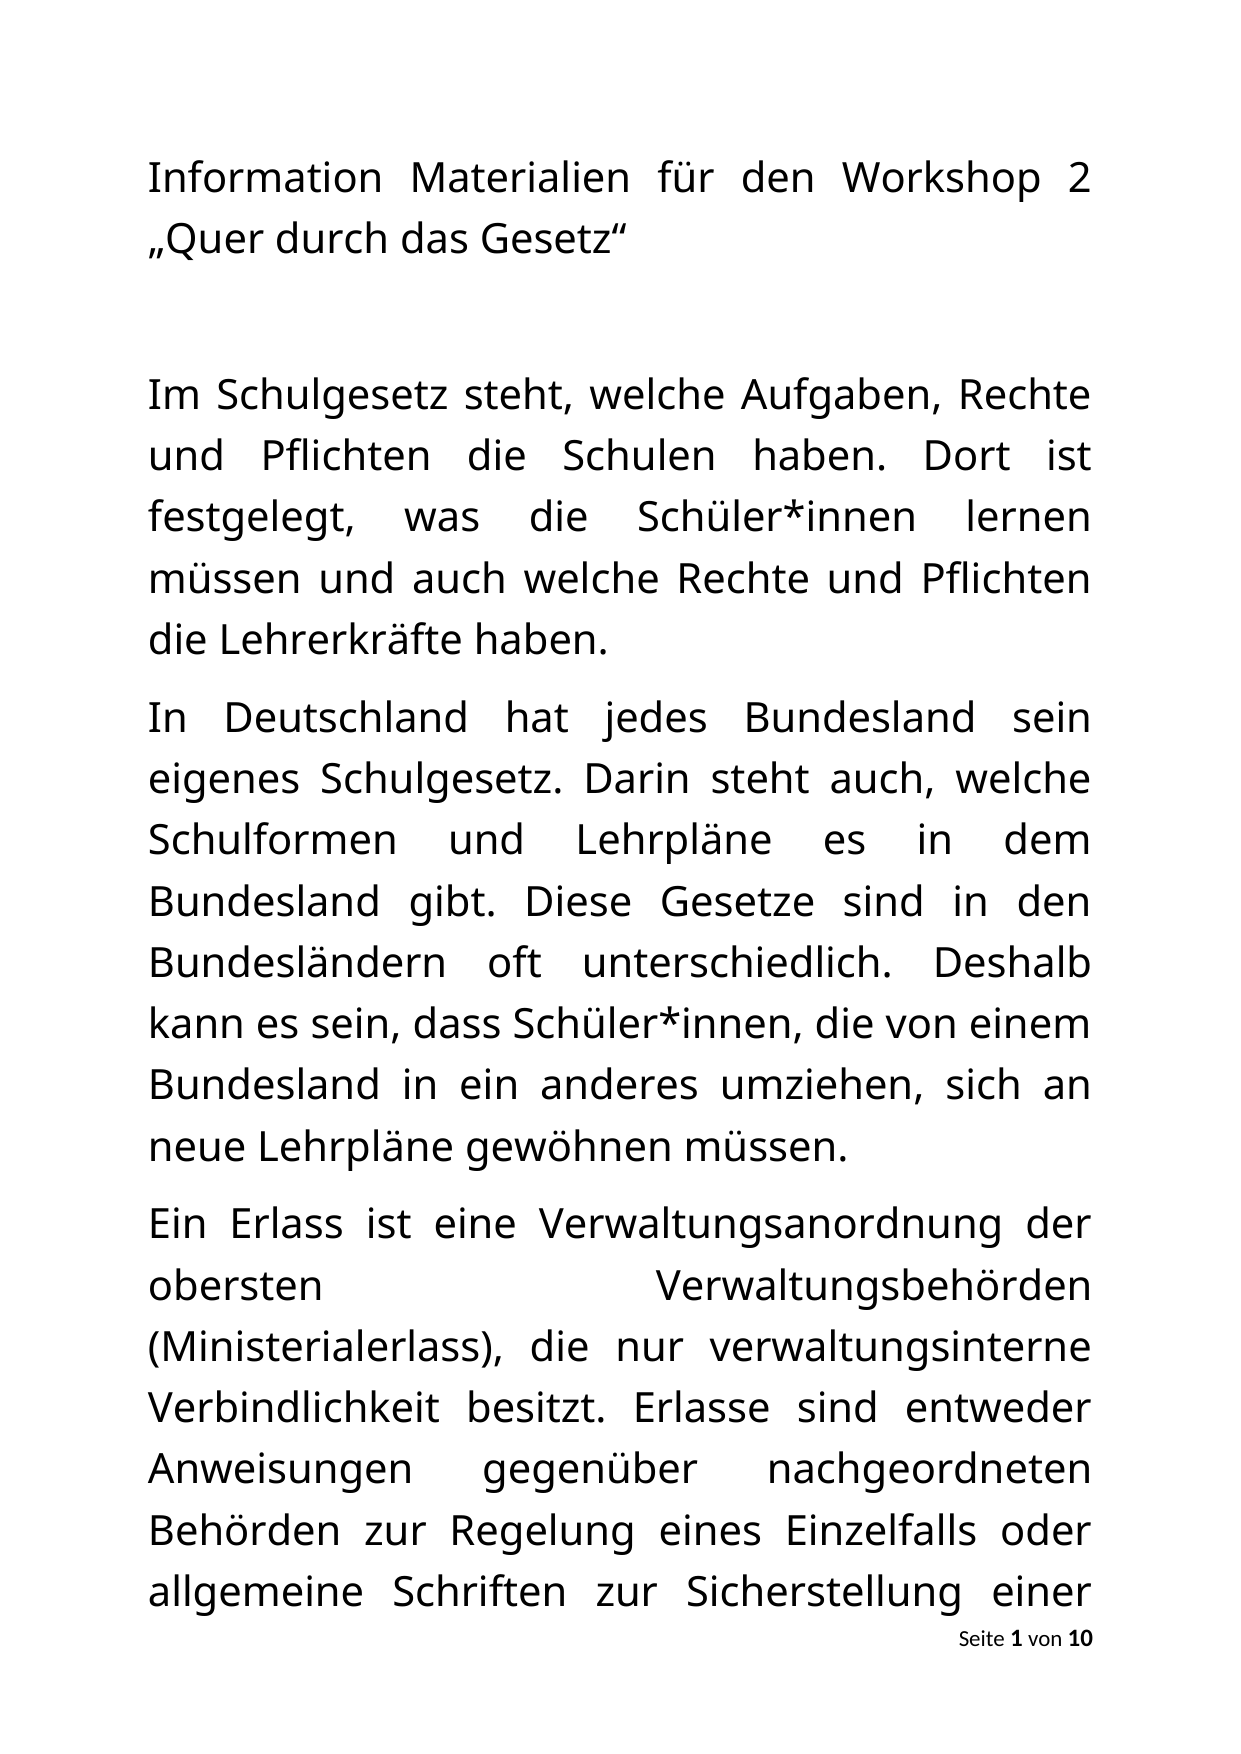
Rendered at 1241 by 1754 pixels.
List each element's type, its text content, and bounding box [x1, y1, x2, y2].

text Im Schulgesetz steht, welche Aufgaben, Rechte und Pflichten die Schulen haben. Dort ist festgelegt, was die Schüler*innen lernen müssen und auch welche Rechte und Pflichten die Lehrerkräfte haben. [148, 365, 1093, 666]
text Information Materialien für den Workshop 2 „Quer durch das Gesetz“ [148, 148, 1093, 266]
text In Deutschland hat jedes Bundesland sein eigenes Schulgesetz. Darin steht auch, welche Schulformen und Lehrpläne es in dem Bundesland gibt. Diese Gesetze sind in den Bundesländern oft unterschiedlich. Deshalb kann es sein, dass Schüler*innen, die von einem Bundesland in ein anderes umziehen, sich an neue Lehrpläne gewöhnen müssen. [148, 688, 1093, 1173]
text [148, 1194, 1093, 1618]
